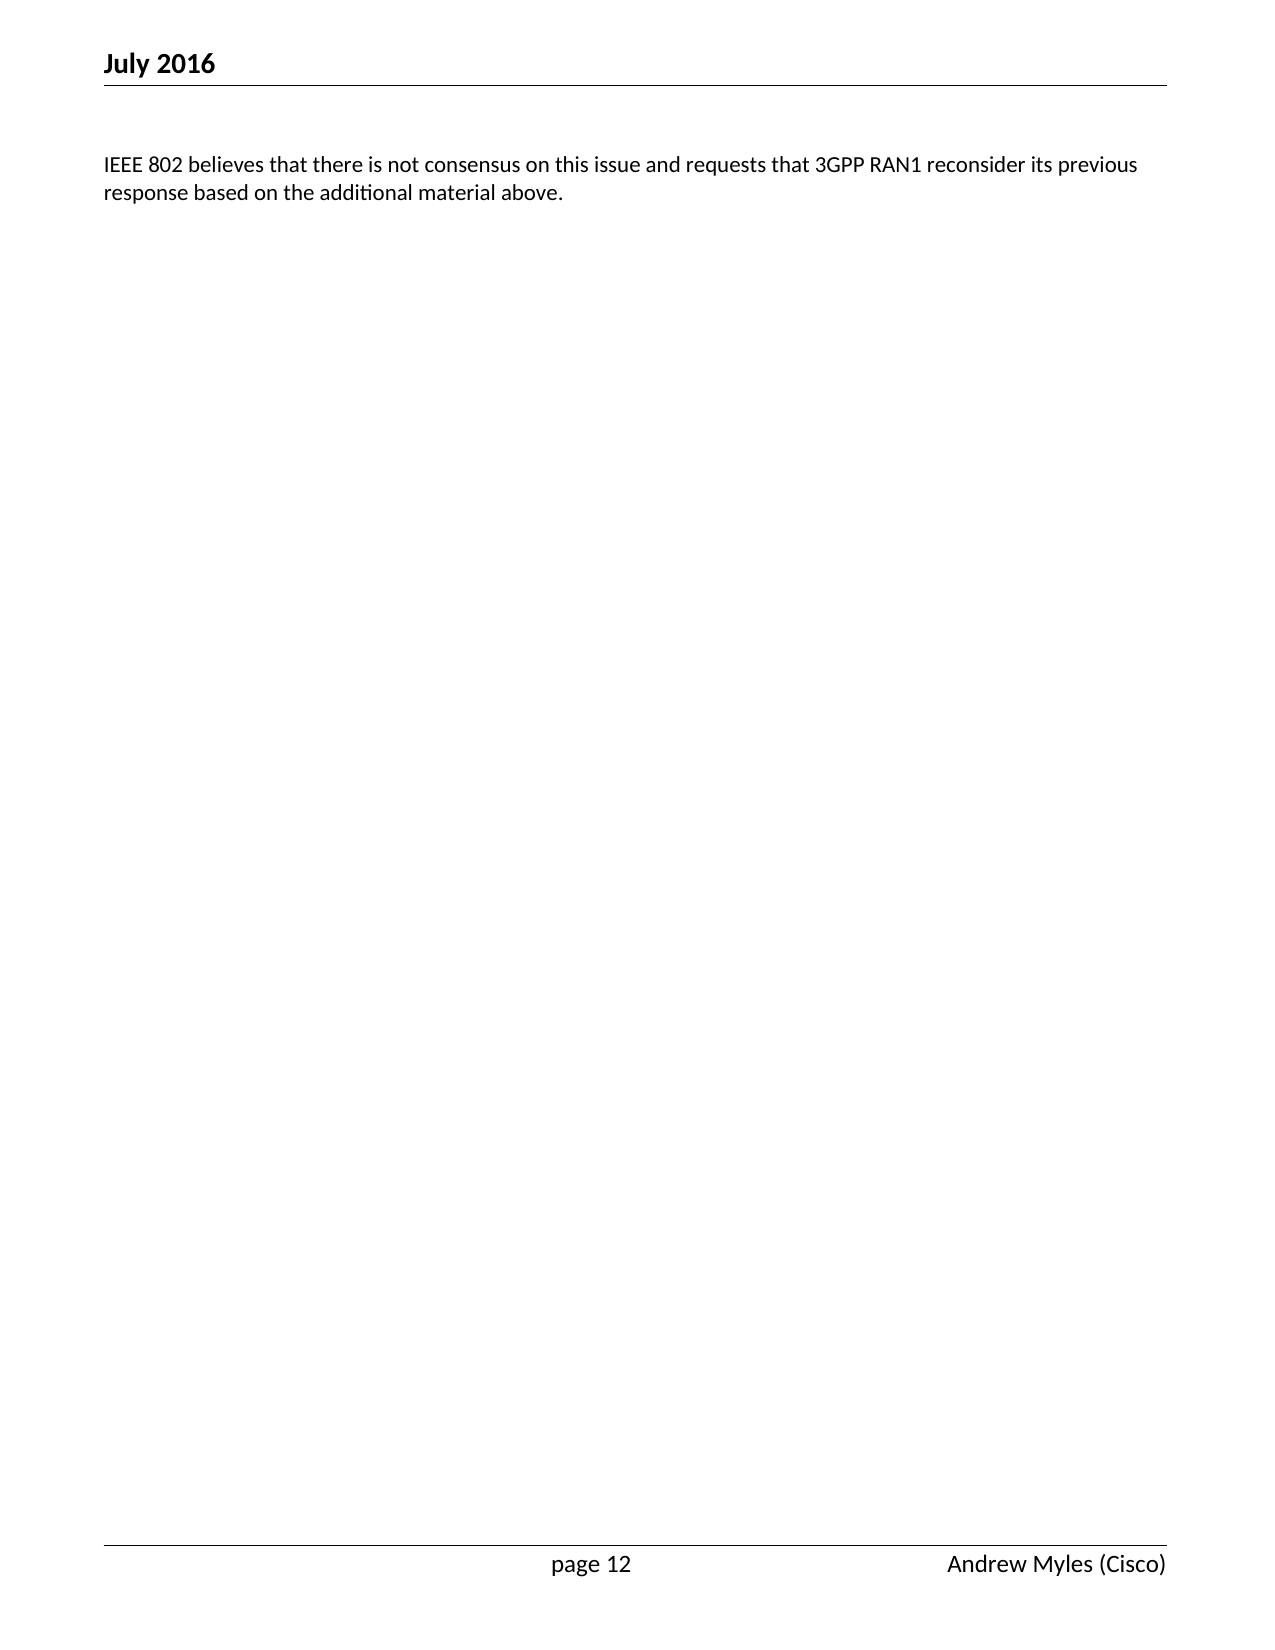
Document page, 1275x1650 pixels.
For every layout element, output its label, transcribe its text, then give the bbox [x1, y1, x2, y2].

text IEEE 802 believes that there is not consensus on this issue and requests that 3GPP RAN1 reconsider its previous response based on the additional material above. [103, 150, 1167, 206]
